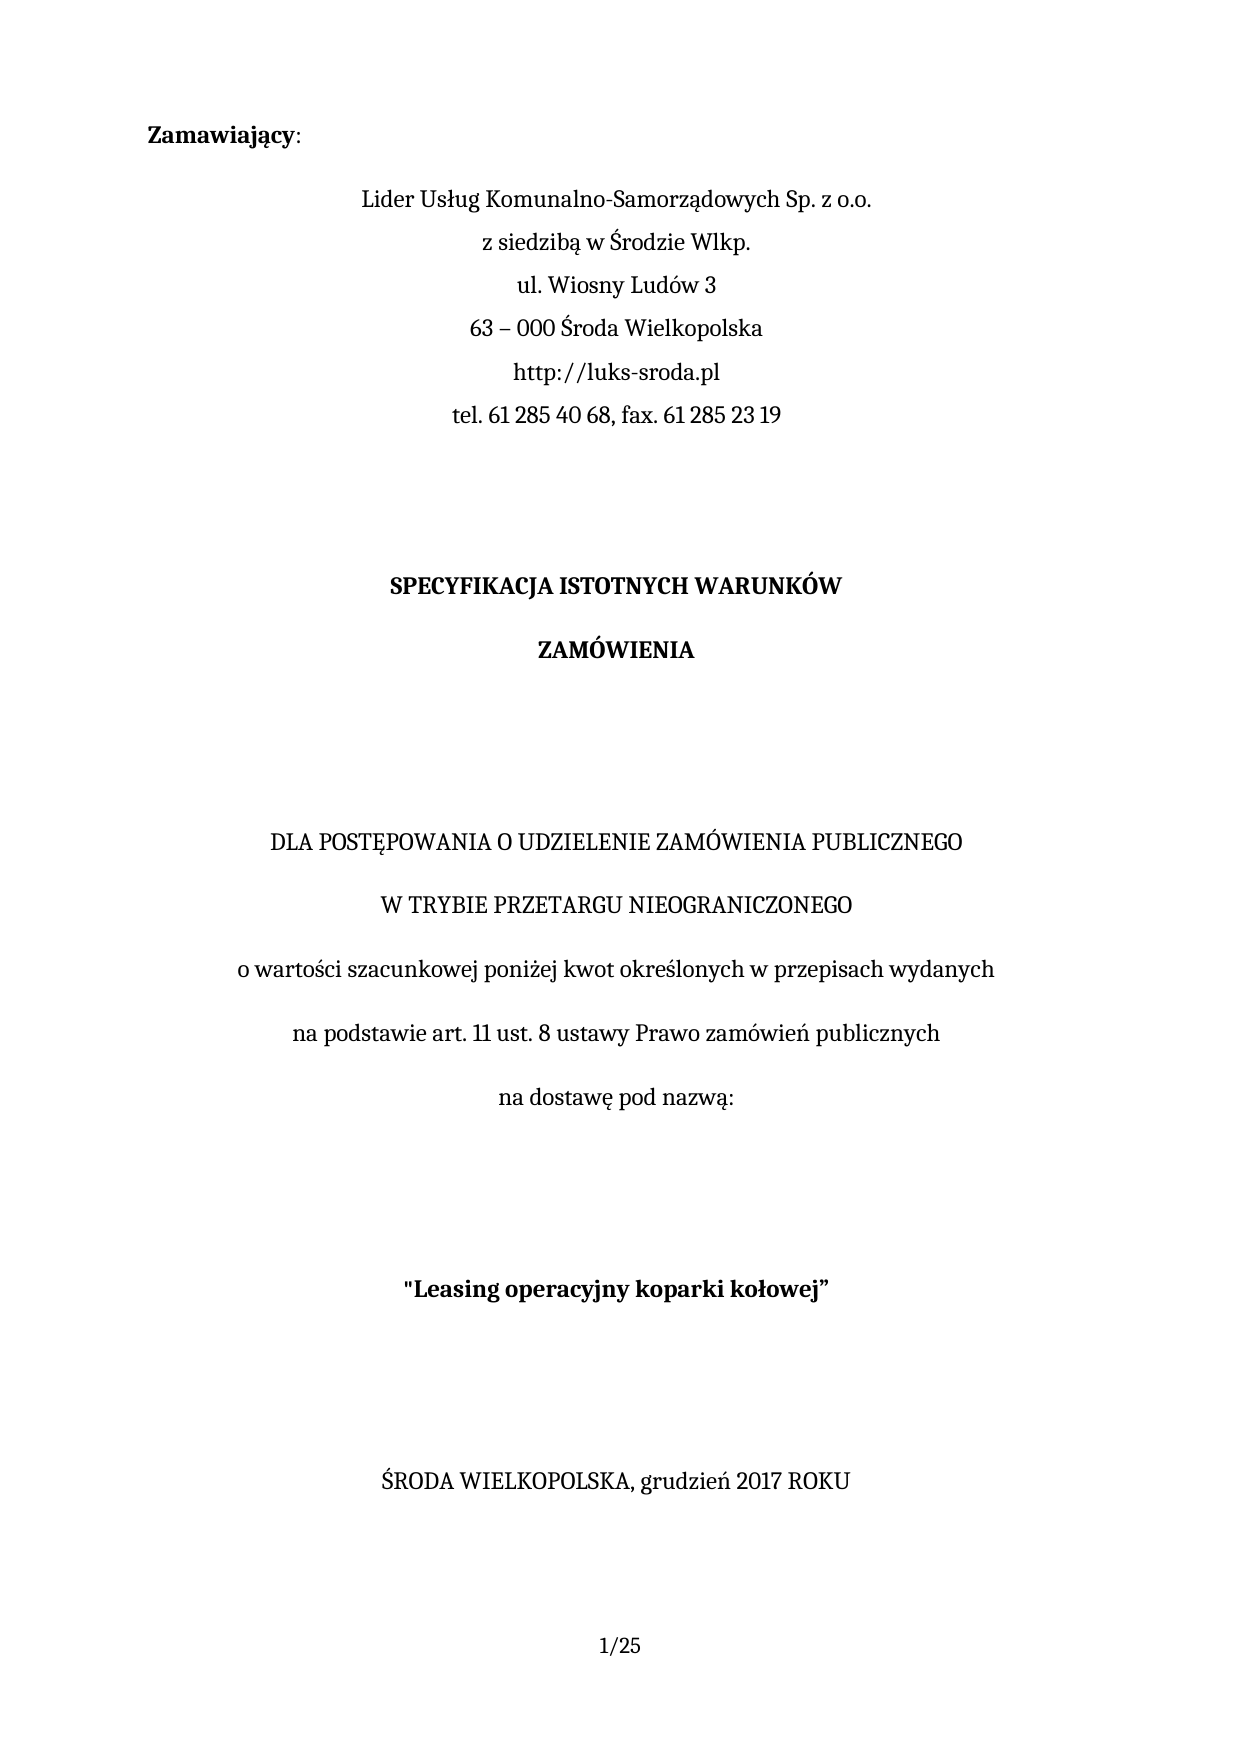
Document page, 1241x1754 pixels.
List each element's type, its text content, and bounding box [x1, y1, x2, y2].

text W TRYBIE PRZETARGU NIEOGRANICZONEGO [148, 891, 1085, 920]
text Lider Usług Komunalno-Samorządowych Sp. z o.o. [148, 185, 1085, 214]
text SPECYFIKACJA ISTOTNYCH WARUNKÓW [148, 572, 1085, 600]
text o wartości szacunkowej poniżej kwot określonych w przepisach wydanych [148, 955, 1085, 984]
text na podstawie art. 11 ust. 8 ustawy Prawo zamówień publicznych [148, 1019, 1085, 1048]
text ZAMÓWIENIA [148, 636, 1085, 664]
text DLA POSTĘPOWANIA O UDZIELENIE ZAMÓWIENIA PUBLICZNEGO [148, 827, 1085, 856]
text "Leasing operacyjny koparki kołowej” [148, 1275, 1085, 1304]
text ŚRODA WIELKOPOLSKA, grudzień 2017 ROKU [148, 1467, 1085, 1496]
text Zamawiający: [148, 121, 1085, 150]
text na dostawę pod nazwą: [148, 1083, 1085, 1112]
text ul. Wiosny Ludów 3 [148, 271, 1085, 300]
text z siedzibą w Środzie Wlkp. [148, 228, 1085, 257]
text 63 – 000 Środa Wielkopolska [148, 314, 1085, 343]
text tel. 61 285 40 68, fax. 61 285 23 19 [148, 401, 1085, 429]
text http://luks-sroda.pl [148, 357, 1085, 386]
